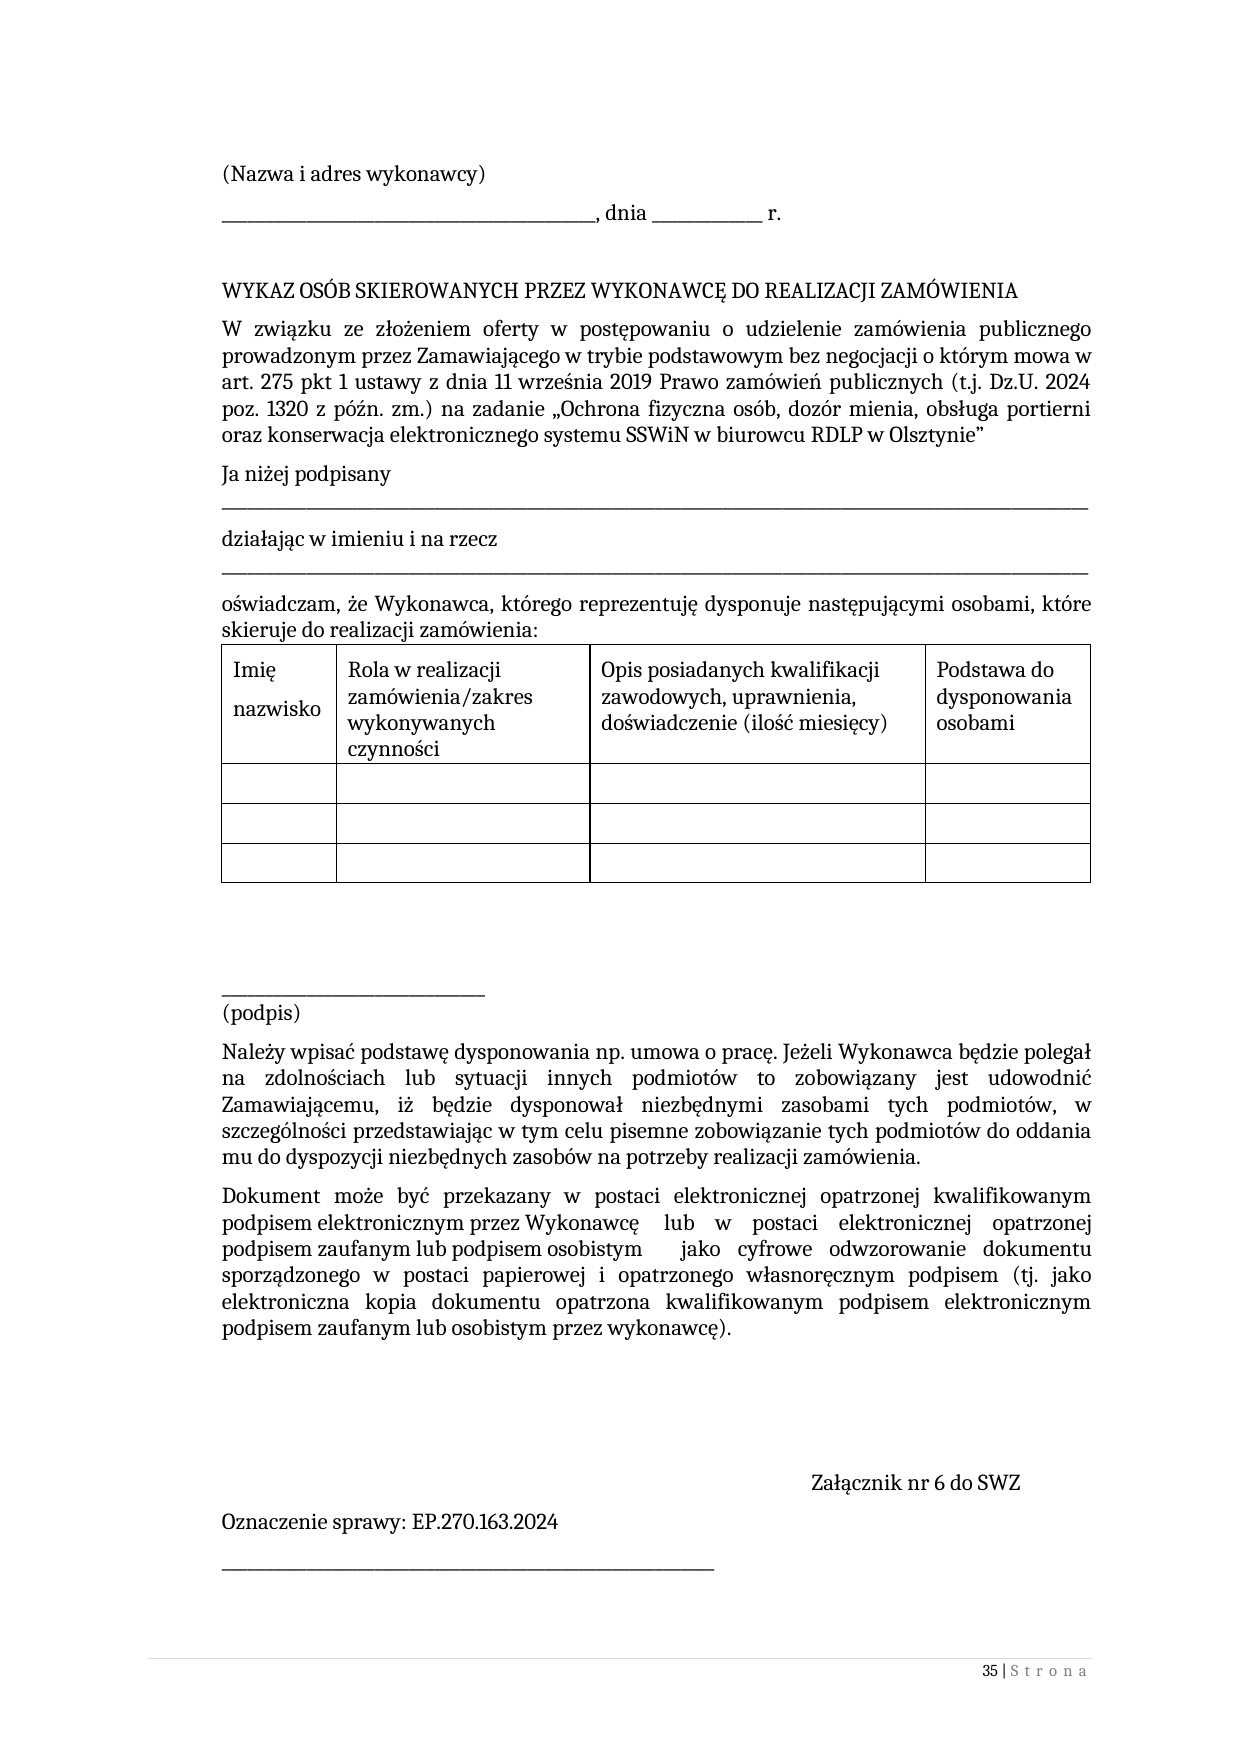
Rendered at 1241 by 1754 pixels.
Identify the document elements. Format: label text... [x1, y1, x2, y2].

table_cell [222, 844, 336, 882]
text WYKAZ OSÓB SKIEROWANYCH PRZEZ WYKONAWCĘ DO REALIZACJI ZAMÓWIENIA [222, 277, 1092, 304]
text Ja niżej podpisany ______________________________________________________________________________________________________ [222, 461, 1092, 513]
table_cell [222, 764, 336, 802]
table_header Rola w realizacji zamówienia/zakres wykonywanych czynności [337, 645, 589, 763]
table_header Opis posiadanych kwalifikacji zawodowych, uprawnienia, doświadczenie (ilość miesięcy) [591, 645, 925, 763]
table_cell [591, 764, 925, 802]
text Dokument może być przekazany w postaci elektronicznej opatrzonej kwalifikowanym podpisem elektronicznym przez Wykonawcę lub w postaci elektronicznej opatrzonej podpisem zaufanym lub podpisem osobistym jako cyfrowe odwzorowanie dokumentu sporządzonego w postaci papierowej i opatrzonego własnoręcznym podpisem (tj. jako elektroniczna kopia dokumentu opatrzona kwalifikowanym podpisem elektronicznym podpisem zaufanym lub osobistym przez wykonawcę). [222, 1183, 1092, 1341]
text _______________________________ (podpis) [222, 973, 1092, 1026]
text oświadczam, że Wykonawca, którego reprezentuję dysponuje następującymi osobami, które skieruje do realizacji zamówienia: [222, 591, 1092, 644]
table_cell [591, 804, 925, 842]
text W związku ze złożeniem oferty w postępowaniu o udzielenie zamówienia publicznego prowadzonym przez Zamawiającego w trybie podstawowym bez negocjacji o którym mowa w art. 275 pkt 1 ustawy z dnia 11 września 2019 Prawo zamówień publicznych (t.j. Dz.U. 2024 poz. 1320 z późn. zm.) na zadanie „Ochrona fizyczna osób, dozór mienia, obsługa portierni oraz konserwacja elektronicznego systemu SSWiN w biurowcu RDLP w Olsztynie” [222, 316, 1092, 448]
text Załącznik nr 6 do SWZ [738, 1470, 1092, 1497]
text Oznaczenie sprawy: EP.270.163.2024 [222, 1509, 1092, 1535]
table_header Imię nazwisko [222, 645, 336, 763]
text __________________________________________________________ [222, 1548, 1092, 1574]
table_cell [926, 804, 1090, 842]
table_cell [337, 844, 589, 882]
table_cell [337, 764, 589, 802]
text ____________________________________________, dnia _____________ r. [222, 200, 1092, 226]
text działając w imieniu i na rzecz ______________________________________________________________________________________________________ [222, 526, 1092, 578]
text (Nazwa i adres wykonawcy) [222, 161, 1092, 187]
table_cell [926, 764, 1090, 802]
table_cell [222, 804, 336, 842]
table_cell [337, 804, 589, 842]
table_cell [926, 844, 1090, 882]
table_header Podstawa do dysponowania osobami [926, 645, 1090, 763]
text Należy wpisać podstawę dysponowania np. umowa o pracę. Jeżeli Wykonawca będzie polegał na zdolnościach lub sytuacji innych podmiotów to zobowiązany jest udowodnić Zamawiającemu, iż będzie dysponował niezbędnymi zasobami tych podmiotów, w szczególności przedstawiając w tym celu pisemne zobowiązanie tych podmiotów do oddania mu do dyspozycji niezbędnych zasobów na potrzeby realizacji zamówienia. [222, 1039, 1092, 1171]
table_cell [591, 844, 925, 882]
